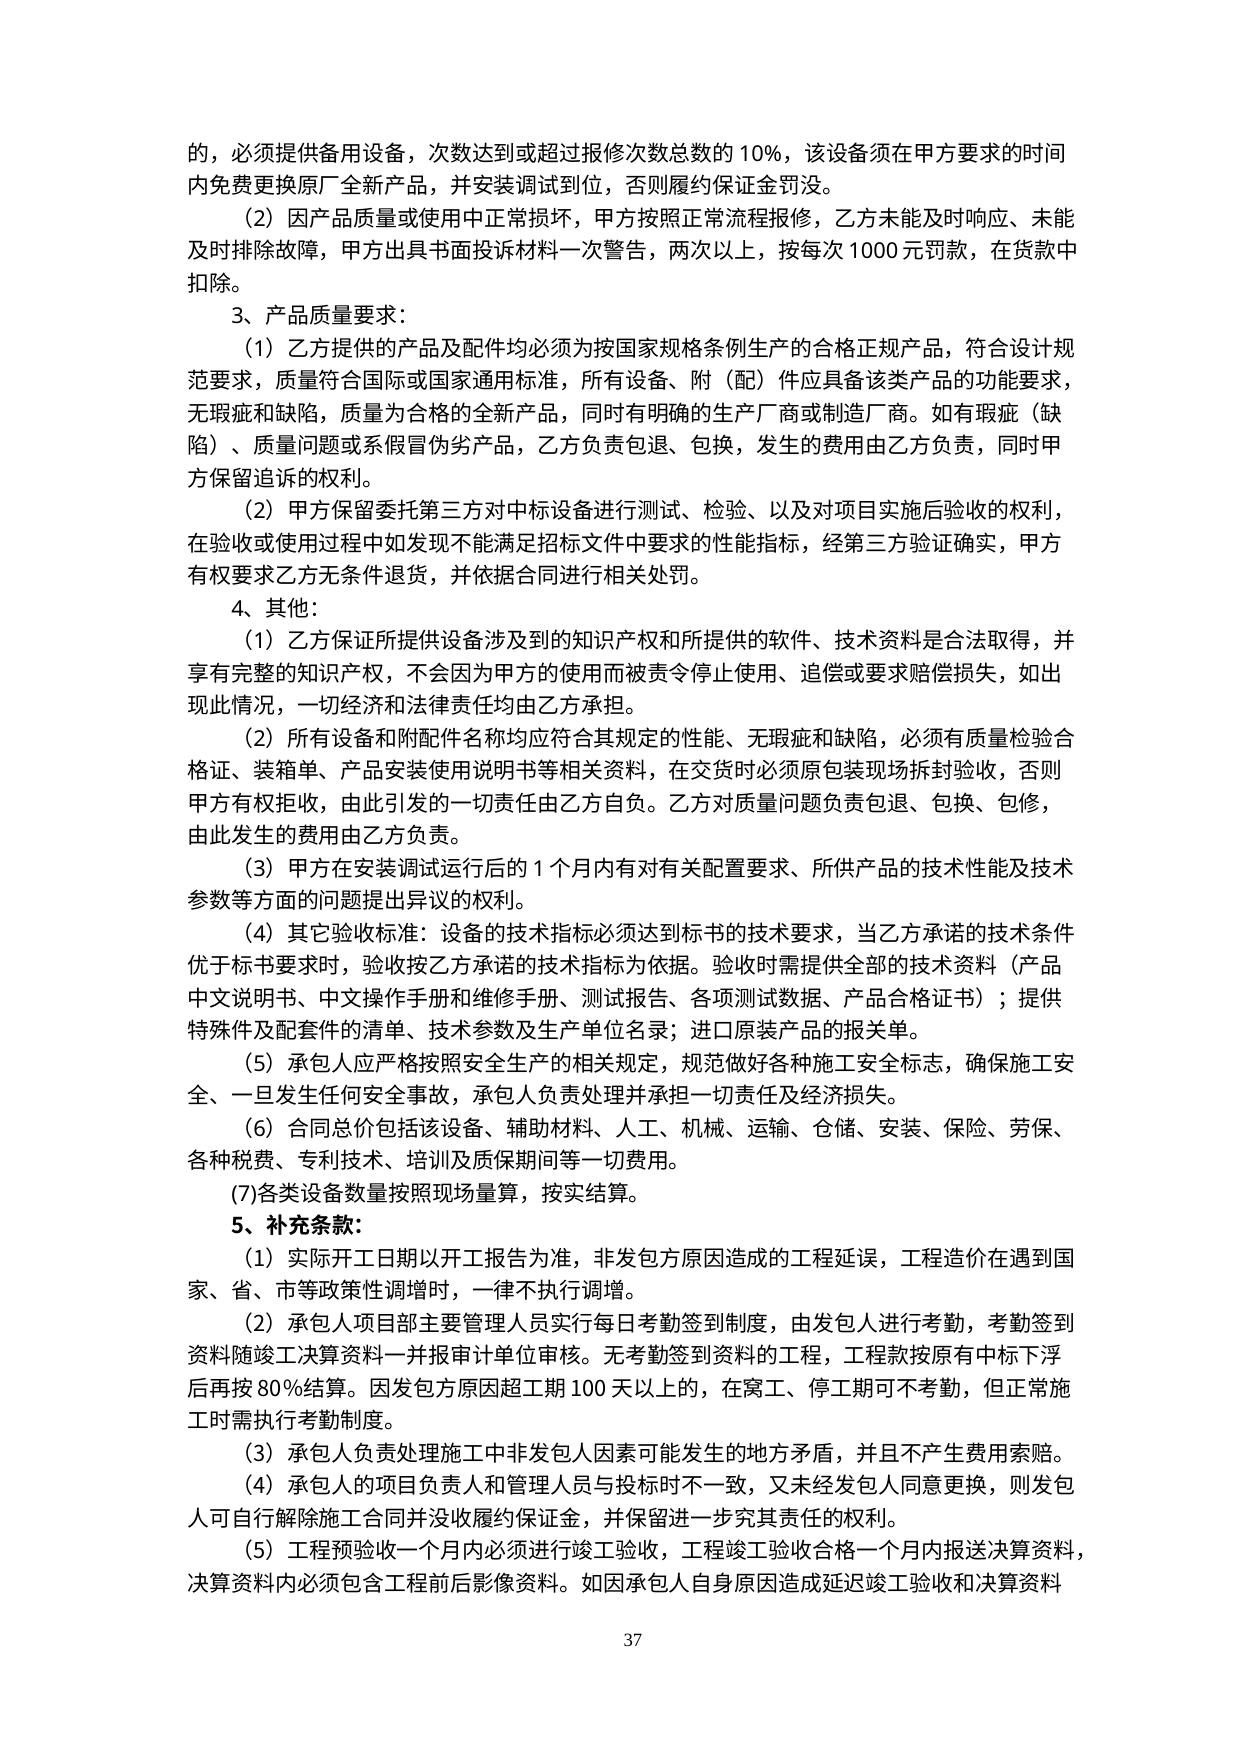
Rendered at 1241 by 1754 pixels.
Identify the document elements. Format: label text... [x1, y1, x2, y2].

text （1）实际开工日期以开工报告为准，非发包方原因造成的工程延误，工程造价在遇到国家、省、市等政策性调增时，一律不执行调增。 [187, 1241, 1078, 1306]
text （3）承包人负责处理施工中非发包人因素可能发生的地方矛盾，并且不产生费用索赔。 [187, 1436, 1078, 1468]
text （3）甲方在安装调试运行后的1个月内有对有关配置要求、所供产品的技术性能及技术参数等方面的问题提出异议的权利。 [187, 851, 1078, 916]
text （1）乙方提供的产品及配件均必须为按国家规格条例生产的合格正规产品，符合设计规范要求，质量符合国际或国家通用标准，所有设备、附（配）件应具备该类产品的功能要求，无瑕疵和缺陷，质量为合格的全新产品，同时有明确的生产厂商或制造厂商。如有瑕疵（缺陷）、质量问题或系假冒伪劣产品，乙方负责包退、包换，发生的费用由乙方负责，同时甲方保留追诉的权利。 [187, 331, 1078, 493]
text （2）甲方保留委托第三方对中标设备进行测试、检验、以及对项目实施后验收的权利，在验收或使用过程中如发现不能满足招标文件中要求的性能指标，经第三方验证确实，甲方有权要求乙方无条件退货，并依据合同进行相关处罚。 [187, 493, 1078, 591]
text （4）其它验收标准：设备的技术指标必须达到标书的技术要求，当乙方承诺的技术条件优于标书要求时，验收按乙方承诺的技术指标为依据。验收时需提供全部的技术资料（产品中文说明书、中文操作手册和维修手册、测试报告、各项测试数据、产品合格证书）；提供特殊件及配套件的清单、技术参数及生产单位名录；进口原装产品的报关单。 [187, 916, 1078, 1046]
text （6）合同总价包括该设备、辅助材料、人工、机械、运输、仓储、安装、保险、劳保、各种税费、专利技术、培训及质保期间等一切费用。 [187, 1111, 1078, 1176]
text （2）因产品质量或使用中正常损坏，甲方按照正常流程报修，乙方未能及时响应、未能及时排除故障，甲方出具书面投诉材料一次警告，两次以上，按每次1000元罚款，在货款中扣除。 [187, 201, 1078, 298]
text （2）所有设备和附配件名称均应符合其规定的性能、无瑕疵和缺陷，必须有质量检验合格证、装箱单、产品安装使用说明书等相关资料，在交货时必须原包装现场拆封验收，否则甲方有权拒收，由此引发的一切责任由乙方自负。乙方对质量问题负责包退、包换、包修，由此发生的费用由乙方负责。 [187, 721, 1078, 851]
text 5、补充条款： [187, 1208, 1078, 1241]
text （4）承包人的项目负责人和管理人员与投标时不一致，又未经发包人同意更换，则发包人可自行解除施工合同并没收履约保证金，并保留进一步究其责任的权利。 [187, 1468, 1078, 1533]
text (7)各类设备数量按照现场量算，按实结算。 [187, 1176, 1078, 1208]
text 4、其他： [187, 591, 1078, 623]
text （1）乙方保证所提供设备涉及到的知识产权和所提供的软件、技术资料是合法取得，并享有完整的知识产权，不会因为甲方的使用而被责令停止使用、追偿或要求赔偿损失，如出现此情况，一切经济和法律责任均由乙方承担。 [187, 623, 1078, 721]
text （5）承包人应严格按照安全生产的相关规定，规范做好各种施工安全标志，确保施工安全、一旦发生任何安全事故，承包人负责处理并承担一切责任及经济损失。 [187, 1046, 1078, 1111]
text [187, 1533, 1078, 1598]
text 3、产品质量要求： [187, 298, 1078, 331]
text （2）承包人项目部主要管理人员实行每日考勤签到制度，由发包人进行考勤，考勤签到资料随竣工决算资料一并报审计单位审核。无考勤签到资料的工程，工程款按原有中标下浮后再按80％结算。因发包方原因超工期100天以上的，在窝工、停工期可不考勤，但正常施工时需执行考勤制度。 [187, 1306, 1078, 1436]
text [187, 136, 1078, 201]
